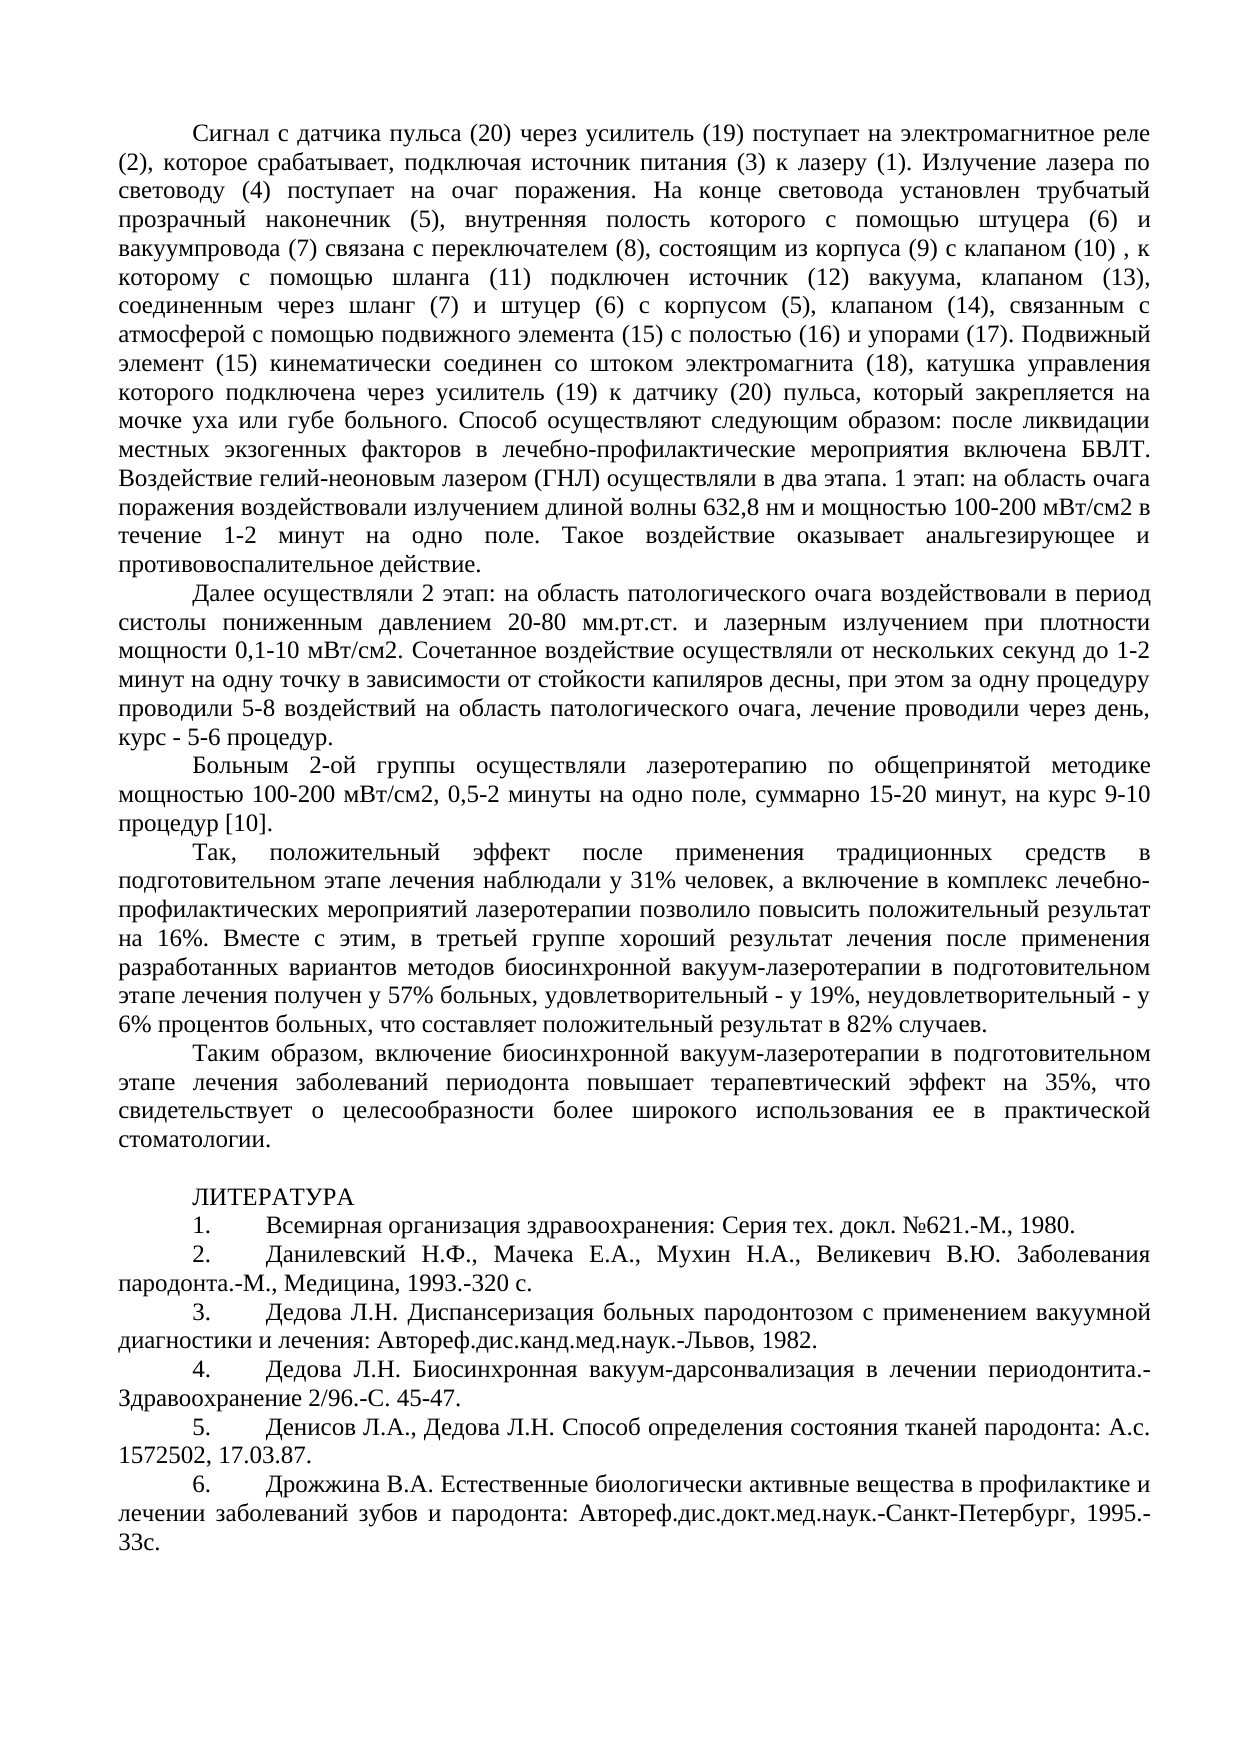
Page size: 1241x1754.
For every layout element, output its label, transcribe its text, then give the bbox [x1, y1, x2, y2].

list Всемирная организация здравоохранения: Серия тех. докл. №621.-М., 1980. [118, 1211, 1152, 1239]
text Далее осуществляли 2 этап: на область патологического очага воздействовали в период систолы пониженным давлением 20-.рт.ст. и лазерным излучением при плотности мощности 0,1-10 мВт/см2. Сочетанное воздействие осуществляли от нескольких секунд до 1-2 минут на одну точку в зависимости от стойкости капиляров десны, при этом за одну процедуру проводили 5-8 воздействий на область патологического очага, лечение проводили через день, курс - 5-6 процедур. [118, 578, 1152, 751]
list Дедова Л.Н. Биосинхронная вакуум-дарсонвализация в лечении периодонтита.-Здравоохранение 2/96.-С. 45-47. [118, 1354, 1152, 1412]
list Дрожжина В.А. Естественные биологически активные вещества в профилактике и лечении заболеваний зубов и пародонта: Автореф.дис.докт.мед.наук.-Санкт-Петербург, 1995.-33с. [118, 1469, 1152, 1556]
text Больным 2-ой группы осуществляли лазеротерапию по общепринятой методике мощностью 100-200 мВт/см2, 0,5-2 минуты на одно поле, суммарно 15-20 минут, на курс 9-10 процедур [10]. [118, 751, 1152, 837]
list Данилевский Н.Ф., Мачека Е.А., Мухин Н.А., Великевич В.Ю. Заболевания пародонта.-М., Медицина, 1993.-320 с. [118, 1239, 1152, 1297]
text ЛИТЕРАТУРА [118, 1182, 1152, 1211]
text Так, положительный эффект после применения традиционных средств в подготовительном этапе лечения наблюдали у 31% человек, а включение в комплекс лечебно-профилактических мероприятий лазеротерапии позволило повысить положительный результат на 16%. Вместе с этим, в третьей группе хороший результат лечения после применения разработанных вариантов методов биосинхронной вакуум-лазеротерапии в подготовительном этапе лечения получен у 57% больных, удовлетворительный - у 19%, неудовлетворительный - у 6% процентов больных, что составляет положительный результат в 82% случаев. [118, 837, 1152, 1038]
text Сигнал с датчика пульса (20) через усилитель (19) поступает на электромагнитное реле (2), которое срабатывает, подключая источник питания (3) к лазеру (1). Излучение лазера по световоду (4) поступает на очаг поражения. На конце световода установлен трубчатый прозрачный наконечник (5), внутренняя полость которого с помощью штуцера (6) и вакуумпровода (7) связана с переключателем (8), состоящим из корпуса (9) с клапаном (10) , к которому с помощью шланга (11) подключен источник (12) вакуума, клапаном (13), соединенным через шланг (7) и штуцер (6) с корпусом (5), клапаном (14), связанным с атмосферой с помощью подвижного элемента (15) с полостью (16) и упорами (17). Подвижный элемент (15) кинематически соединен со штоком электромагнита (18), катушка управления которого подключена через усилитель (19) к датчику (20) пульса, который закрепляется на мочке уха или губе больного. Способ осуществляют следующим образом: после ликвидации местных экзогенных факторов в лечебно-профилактические мероприятия включена БВЛТ. Воздействие гелий-неоновым лазером (ГНЛ) осуществляли в два этапа. 1 этап: на область очага поражения воздействовали излучением длиной волны 632,8 нм и мощностью 100-200 мВт/см2 в течение 1-2 минут на одно поле. Такое воздействие оказывает анальгезирующее и противовоспалительное действие. [118, 118, 1152, 578]
text Таким образом, включение биосинхронной вакуум-лазеротерапии в подготовительном этапе лечения заболеваний периодонта повышает терапевтический эффект на 35%, что свидетельствует о целесообразности более широкого использования ее в практической стоматологии. [118, 1038, 1152, 1153]
list Денисов Л.А., Дедова Л.Н. Способ определения состояния тканей пародонта: А.с. 1572502, 17.03.87. [118, 1412, 1152, 1469]
list Дедова Л.Н. Диспансеризация больных пародонтозом с применением вакуумной диагностики и лечения: Автореф.дис.канд.мед.наук.-Львов, 1982. [118, 1297, 1152, 1354]
